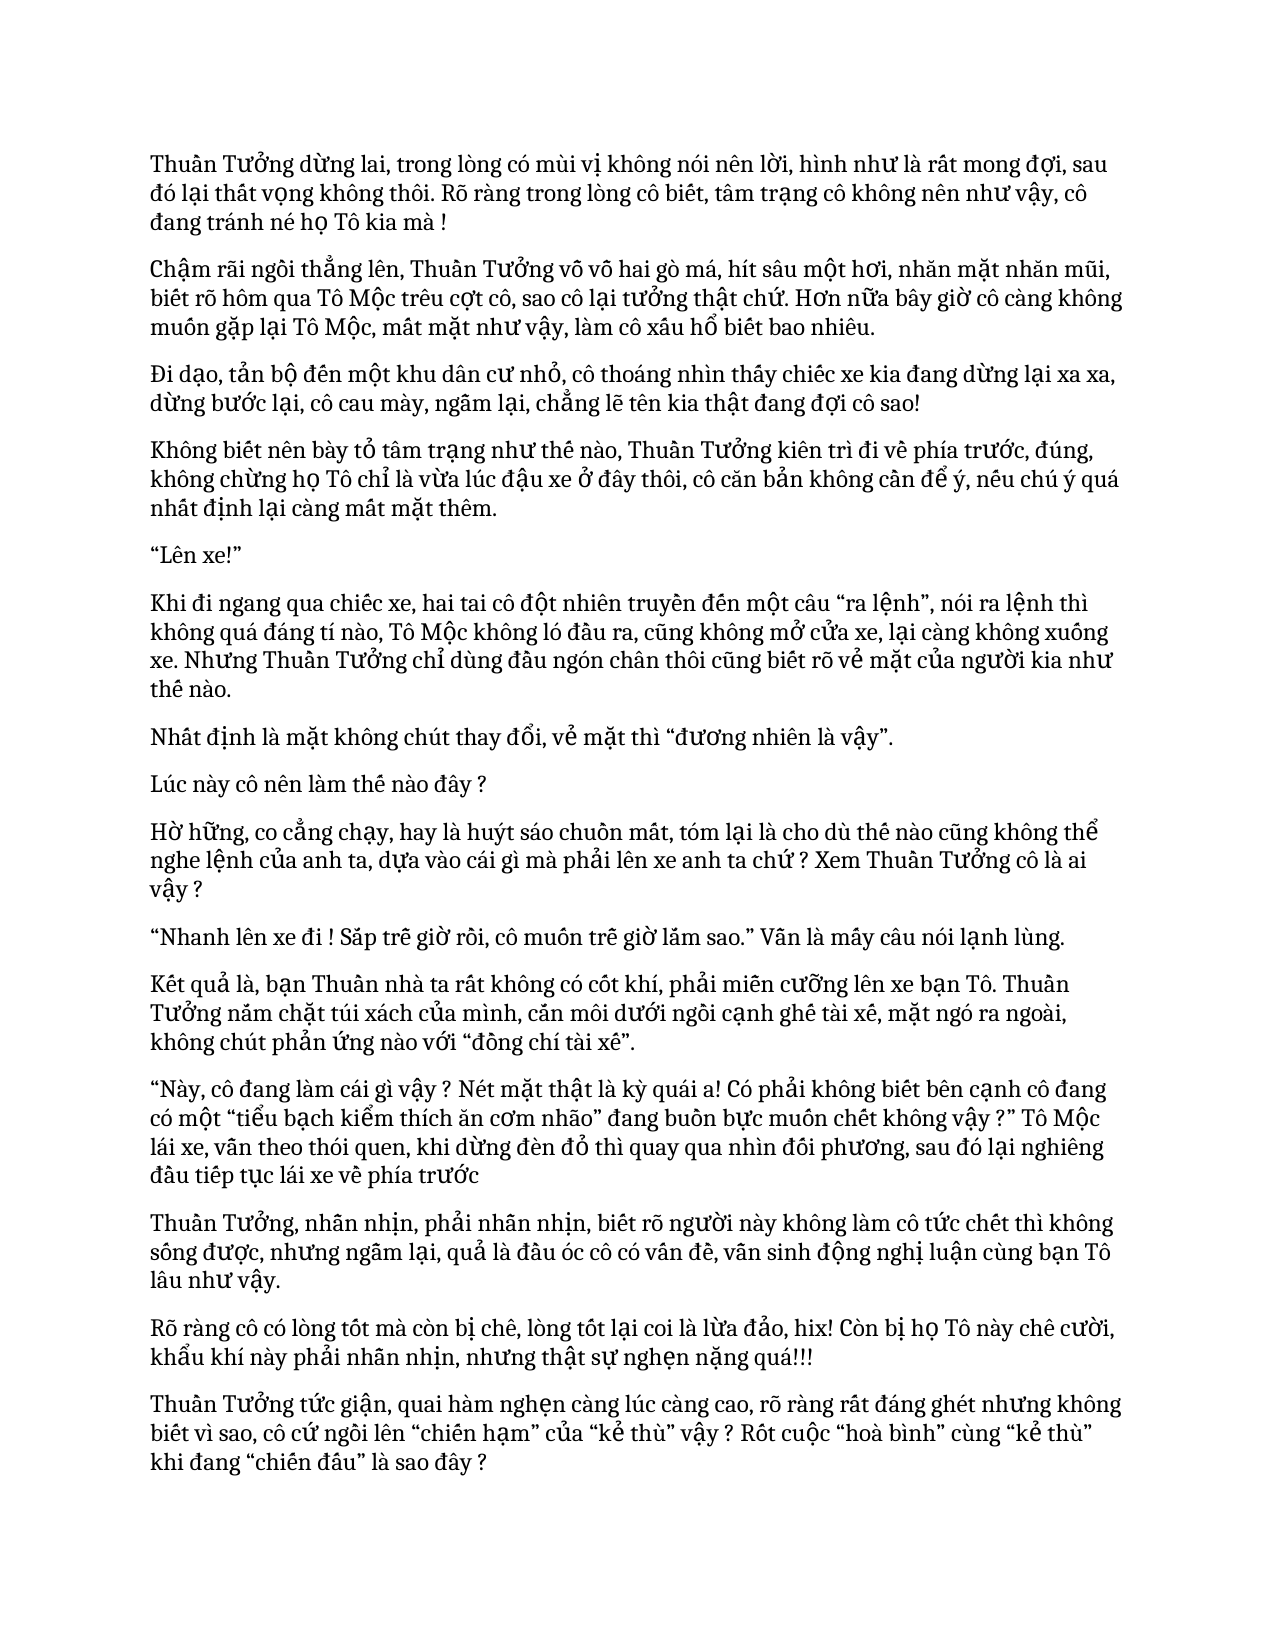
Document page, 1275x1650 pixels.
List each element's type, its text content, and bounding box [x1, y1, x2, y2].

text Thuần Tưởng dừng lai, trong lòng có mùi vị không nói nên lời, hình như là rất mong đợi, sau đó lại thất vọng không thôi. Rõ ràng trong lòng cô biết, tâm trạng cô không nên như vậy, cô đang tránh né họ Tô kia mà ! [150, 150, 1125, 236]
text Đi dạo, tản bộ đến một khu dân cư nhỏ, cô thoáng nhìn thấy chiếc xe kia đang dừng lại xa xa, dừng bước lại, cô cau mày, ngẫm lại, chẳng lẽ tên kia thật đang đợi cô sao! [150, 360, 1125, 417]
text Rõ ràng cô có lòng tốt mà còn bị chê, lòng tốt lại coi là lừa đảo, hix! Còn bị họ Tô này chê cười, khẩu khí này phải nhẫn nhịn, nhưng thật sự nghẹn nặng quá!!! [150, 1314, 1125, 1371]
text Chậm rãi ngồi thẳng lên, Thuần Tưởng vỗ vỗ hai gò má, hít sâu một hơi, nhăn mặt nhăn mũi, biết rõ hôm qua Tô Mộc trêu cợt cô, sao cô lại tưởng thật chứ. Hơn nữa bây giờ cô càng không muốn gặp lại Tô Mộc, mất mặt như vậy, làm cô xấu hổ biết bao nhiêu. [150, 255, 1125, 341]
text “Này, cô đang làm cái gì vậy ? Nét mặt thật là kỳ quái a! Có phải không biết bên cạnh cô đang có một “tiểu bạch kiểm thích ăn cơm nhão” đang buồn bực muốn chết không vậy ?” Tô Mộc lái xe, vẫn theo thói quen, khi dừng đèn đỏ thì quay qua nhìn đối phương, sau đó lại nghiêng đầu tiếp tục lái xe về phía trước [150, 1075, 1125, 1190]
text Nhất định là mặt không chút thay đổi, vẻ mặt thì “đương nhiên là vậy”. [150, 722, 1125, 751]
text “Nhanh lên xe đi ! Sắp trễ giờ rồi, cô muốn trễ giờ lắm sao.” Vẫn là mấy câu nói lạnh lùng. [150, 922, 1125, 951]
text Thuần Tưởng tức giận, quai hàm nghẹn càng lúc càng cao, rõ ràng rất đáng ghét nhưng không biết vì sao, cô cứ ngồi lên “chiến hạm” của “kẻ thù” vậy ? Rốt cuộc “hoà bình” cùng “kẻ thù” khi đang “chiến đấu” là sao đây ? [150, 1390, 1125, 1476]
text “Lên xe!” [150, 541, 1125, 570]
text Hờ hững, co cẳng chạy, hay là huýt sáo chuồn mất, tóm lại là cho dù thế nào cũng không thể nghe lệnh của anh ta, dựa vào cái gì mà phải lên xe anh ta chứ ? Xem Thuần Tưởng cô là ai vậy ? [150, 817, 1125, 904]
text Lúc này cô nên làm thế nào đây ? [150, 770, 1125, 799]
text Khi đi ngang qua chiếc xe, hai tai cô đột nhiên truyền đến một câu “ra lệnh”, nói ra lệnh thì không quá đáng tí nào, Tô Mộc không ló đầu ra, cũng không mở cửa xe, lại càng không xuống xe. Nhưng Thuần Tưởng chỉ dùng đầu ngón chân thôi cũng biết rõ vẻ mặt của người kia như thế nào. [150, 589, 1125, 704]
text Kết quả là, bạn Thuần nhà ta rất không có cốt khí, phải miễn cưỡng lên xe bạn Tô. Thuần Tưởng nắm chặt túi xách của mình, cắn môi dưới ngồi cạnh ghế tài xế, mặt ngó ra ngoài, không chút phản ứng nào với “đồng chí tài xế”. [150, 970, 1125, 1056]
text Thuần Tưởng, nhẫn nhịn, phải nhẫn nhịn, biết rõ người này không làm cô tức chết thì không sống được, nhưng ngẫm lại, quả là đầu óc cô có vấn đề, vẫn sinh động nghị luận cùng bạn Tô lâu như vậy. [150, 1209, 1125, 1295]
text Không biết nên bày tỏ tâm trạng như thế nào, Thuần Tưởng kiên trì đi về phía trước, đúng, không chừng họ Tô chỉ là vừa lúc đậu xe ở đây thôi, cô căn bản không cần để ý, nếu chú ý quá nhất định lại càng mất mặt thêm. [150, 436, 1125, 522]
